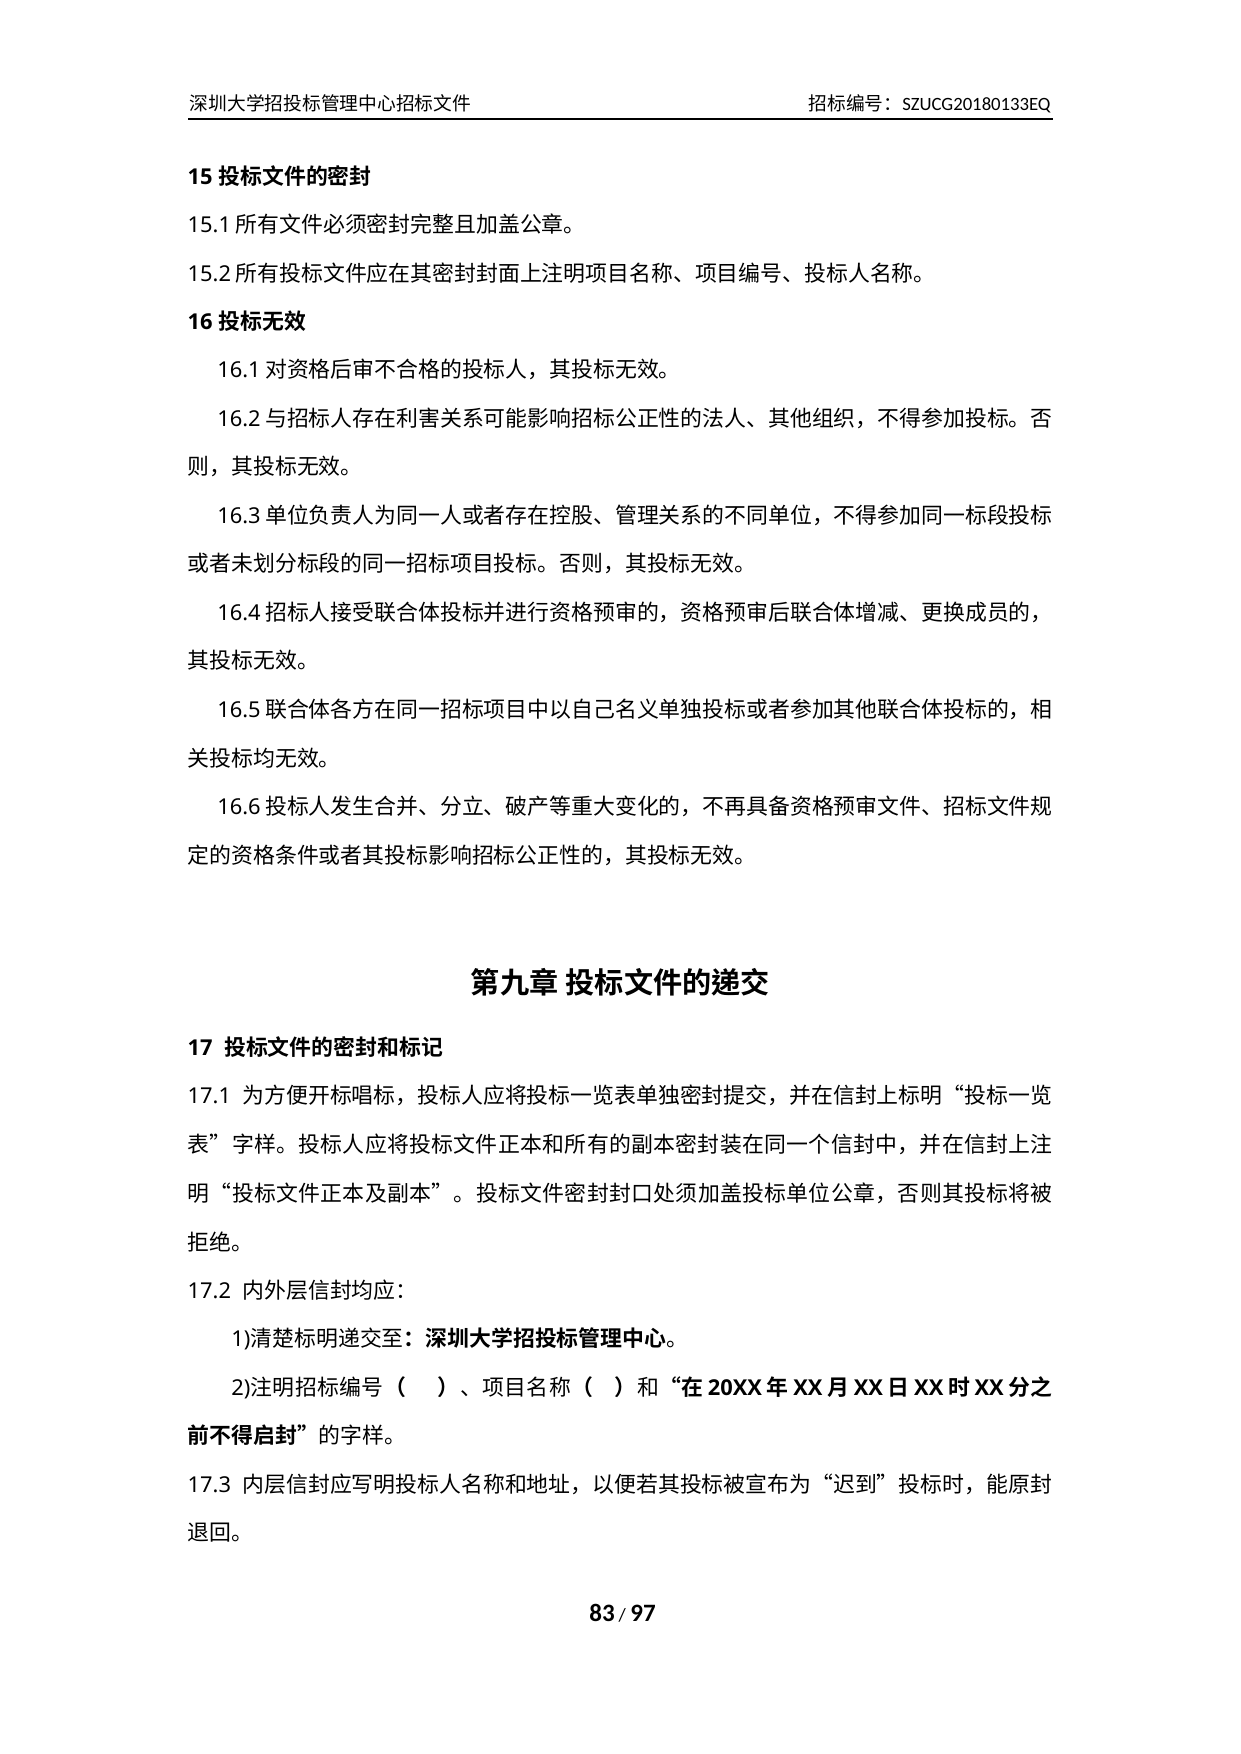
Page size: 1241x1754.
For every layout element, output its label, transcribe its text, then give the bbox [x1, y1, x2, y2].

text 17 投标文件的密封和标记 [187, 1031, 1053, 1063]
subtitle 第九章 投标文件的递交 [187, 949, 1053, 1014]
text 17.2 内外层信封均应： [187, 1272, 1053, 1305]
text 16.1对资格后审不合格的投标人，其投标无效。 [187, 352, 1053, 384]
text 16.4招标人接受联合体投标并进行资格预审的，资格预审后联合体增减、更换成员的，其投标无效。 [187, 594, 1053, 676]
text 17.3 内层信封应写明投标人名称和地址，以便若其投标被宣布为“迟到”投标时，能原封退回。 [187, 1466, 1053, 1547]
text 1)清楚标明递交至：深圳大学招投标管理中心。 [187, 1321, 1053, 1353]
text 15 投标文件的密封 [187, 158, 1053, 191]
text 2)注明招标编号（ ）、项目名称（ ）和“在20XX年XX月XX日XX时XX分之前不得启封”的字样。 [187, 1369, 1053, 1450]
text 16.5联合体各方在同一招标项目中以自己名义单独投标或者参加其他联合体投标的，相关投标均无效。 [187, 691, 1053, 773]
text 16.3单位负责人为同一人或者存在控股、管理关系的不同单位，不得参加同一标段投标或者未划分标段的同一招标项目投标。否则，其投标无效。 [187, 497, 1053, 578]
text 16.2与招标人存在利害关系可能影响招标公正性的法人、其他组织，不得参加投标。否则，其投标无效。 [187, 400, 1053, 481]
text 15.2所有投标文件应在其密封封面上注明项目名称、项目编号、投标人名称。 [187, 255, 1053, 288]
text 17.1 为方便开标唱标，投标人应将投标一览表单独密封提交，并在信封上标明“投标一览表”字样。投标人应将投标文件正本和所有的副本密封装在同一个信封中，并在信封上注明“投标文件正本及副本”。投标文件密封封口处须加盖投标单位公章，否则其投标将被拒绝。 [187, 1078, 1053, 1257]
text 16.6投标人发生合并、分立、破产等重大变化的，不再具备资格预审文件、招标文件规定的资格条件或者其投标影响招标公正性的，其投标无效。 [187, 788, 1053, 870]
text 16 投标无效 [187, 303, 1053, 336]
text 15.1所有文件必须密封完整且加盖公章。 [187, 207, 1053, 239]
